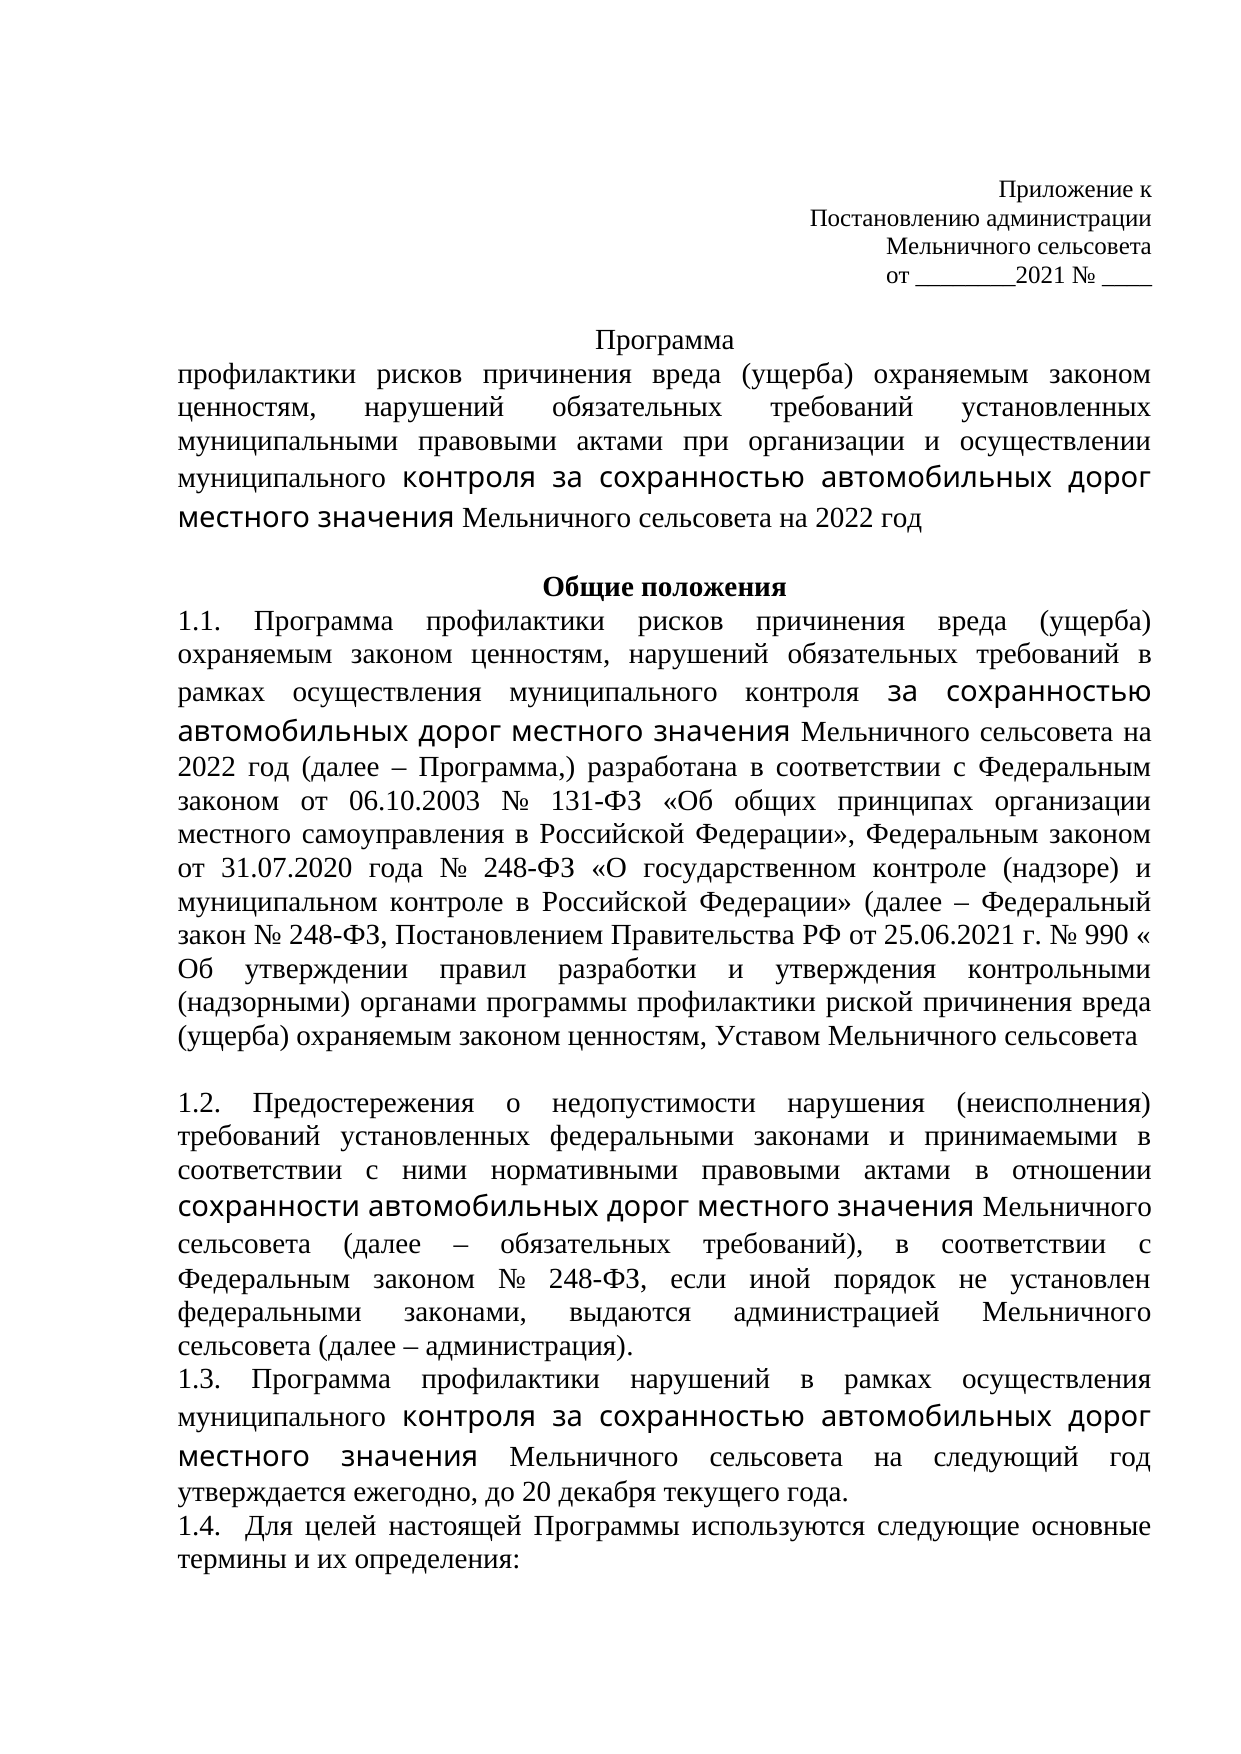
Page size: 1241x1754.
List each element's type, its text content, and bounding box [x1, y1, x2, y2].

text Общие положения [177, 569, 1152, 603]
text от ________2021 № ____ [177, 260, 1152, 289]
text Постановлению администрации [177, 203, 1152, 231]
text Программа [177, 322, 1152, 356]
text Приложение к [177, 174, 1152, 203]
text профилактики рисков причинения вреда (ущерба) охраняемым законом ценностям, нарушений обязательных требований установленных муниципальными правовыми актами при организации и осуществлении муниципального контроля за сохранностью автомобильных дорог местного значения Мельничного сельсовета на 2022 год [177, 356, 1152, 536]
text 1.2. Предостережения о недопустимости нарушения (неисполнения) требований установленных федеральными законами и принимаемыми в соответствии с ними нормативными правовыми актами в отношении сохранности автомобильных дорог местного значения Мельничного сельсовета (далее – обязательных требований), в соответствии с Федеральным законом № 248-ФЗ, если иной порядок не установлен федеральными законами, выдаются администрацией Мельничного сельсовета (далее – администрация). [177, 1085, 1152, 1362]
text Мельничного сельсовета [177, 231, 1152, 260]
text 1.3. Программа профилактики нарушений в рамках осуществления муниципального контроля за сохранностью автомобильных дорог местного значения Мельничного сельсовета на следующий год утверждается ежегодно, до 20 декабря текущего года. [177, 1362, 1152, 1508]
text 1.4. Для целей настоящей Программы используются следующие основные термины и их определения: [177, 1508, 1152, 1575]
text 1.1. Программа профилактики рисков причинения вреда (ущерба) охраняемым законом ценностям, нарушений обязательных требований в рамках осуществления муниципального контроля за сохранностью автомобильных дорог местного значения Мельничного сельсовета на 2022 год (далее – Программа,) разработана в соответствии с Федеральным законом от 06.10.2003 № 131-ФЗ «Об общих принципах организации местного самоуправления в Российской Федерации», Федеральным законом от 31.07.2020 года № 248-ФЗ «О государственном контроле (надзоре) и муниципальном контроле в Российской Федерации» (далее – Федеральный закон № 248-ФЗ, Постановлением Правительства РФ от 25.06.2021 г. № 990 « Об утверждении правил разработки и утверждения контрольными (надзорными) органами программы профилактики риской причинения вреда (ущерба) охраняемым законом ценностям, Уставом Мельничного сельсовета [177, 603, 1152, 1051]
